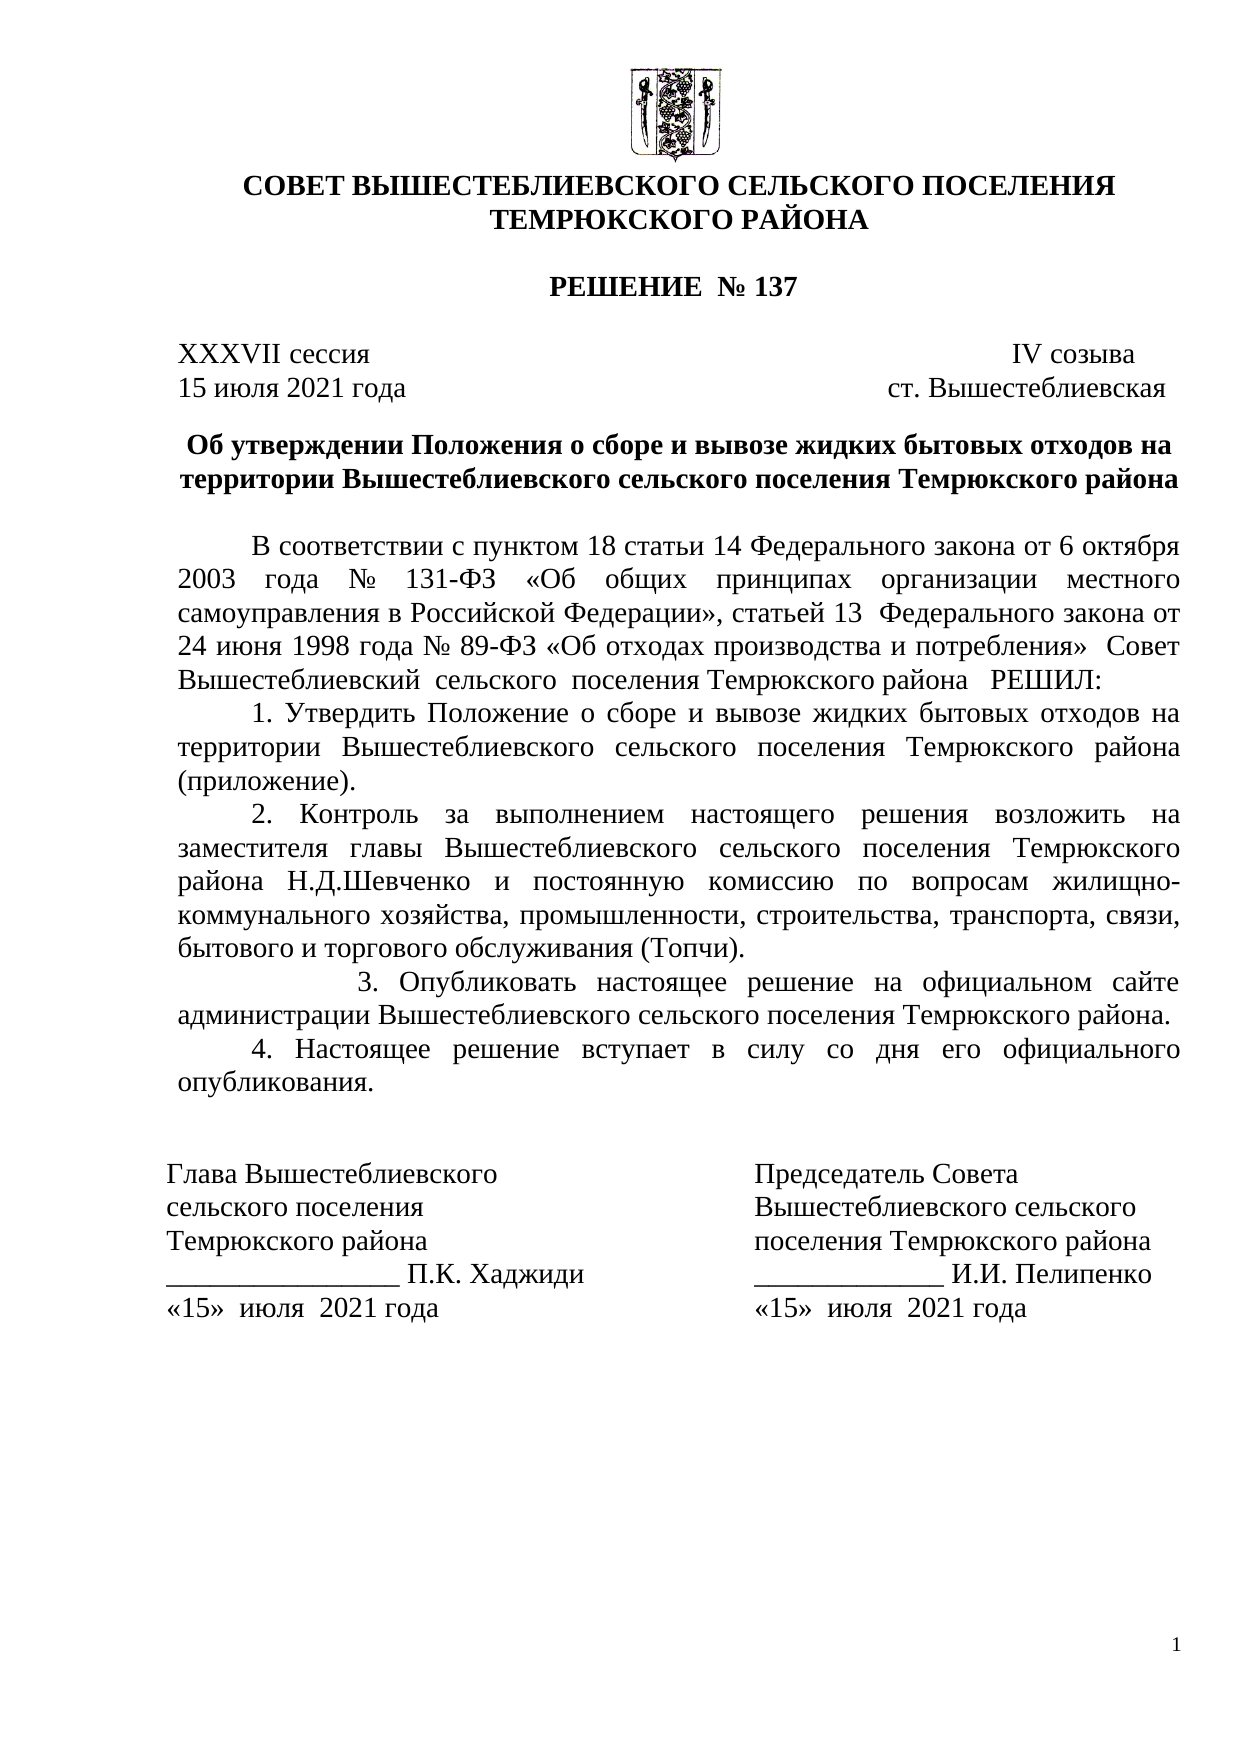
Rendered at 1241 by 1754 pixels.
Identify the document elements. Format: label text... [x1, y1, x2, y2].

text ХХXVII сессия IV созыва 15 июля 2021 года ст. Вышестеблиевская [177, 336, 1181, 403]
text ТЕМРЮКСКОГО РАЙОНА [177, 202, 1181, 236]
text 4. Настоящее решение вступает в силу со дня его официального опубликования. [177, 1031, 1181, 1098]
text Об утверждении Положения о сборе и вывозе жидких бытовых отходов на территории Вышестеблиевского сельского поселения Темрюкского района [177, 427, 1181, 494]
text РЕШЕНИЕ № 137 [177, 269, 1181, 303]
text 3. Опубликовать настоящее решение на официальном сайте администрации Вышестеблиевского сельского поселения Темрюкского района. [177, 964, 1181, 1031]
table_header Председатель Совета Вышестеблиевского сельского поселения Темрюкского района _____________ И.И. Пелипенко «15» июля 2021 года [698, 1156, 1170, 1323]
text СОВЕТ ВЫШЕСТЕБЛИЕВСКОГО СЕЛЬСКОГО ПОСЕЛЕНИЯ [177, 168, 1181, 202]
text В соответствии с пунктом 18 статьи 14 Федерального закона от 6 октября 2003 года № 131-ФЗ «Об общих принципах организации местного самоуправления в Российской Федерации», статьей 13 Федерального закона от 24 июня 1998 года № 89-ФЗ «Об отходах производства и потребления» Совет Вышестеблиевский сельского поселения Темрюкского района РЕШИЛ: [177, 528, 1181, 696]
table_header Глава Вышестеблиевского сельского поселения Темрюкского района ________________ П.К. Хаджиди «15» июля 2021 года [155, 1156, 698, 1323]
text 2. Контроль за выполнением настоящего решения возложить на заместителя главы Вышестеблиевского сельского поселения Темрюкского района Н.Д.Шевченко и постоянную комиссию по вопросам жилищно-коммунального хозяйства, промышленности, строительства, транспорта, связи, бытового и торгового обслуживания (Топчи). [177, 796, 1181, 964]
text 1. Утвердить Положение о сборе и вывозе жидких бытовых отходов на территории Вышестеблиевского сельского поселения Темрюкского района (приложение). [177, 696, 1181, 796]
